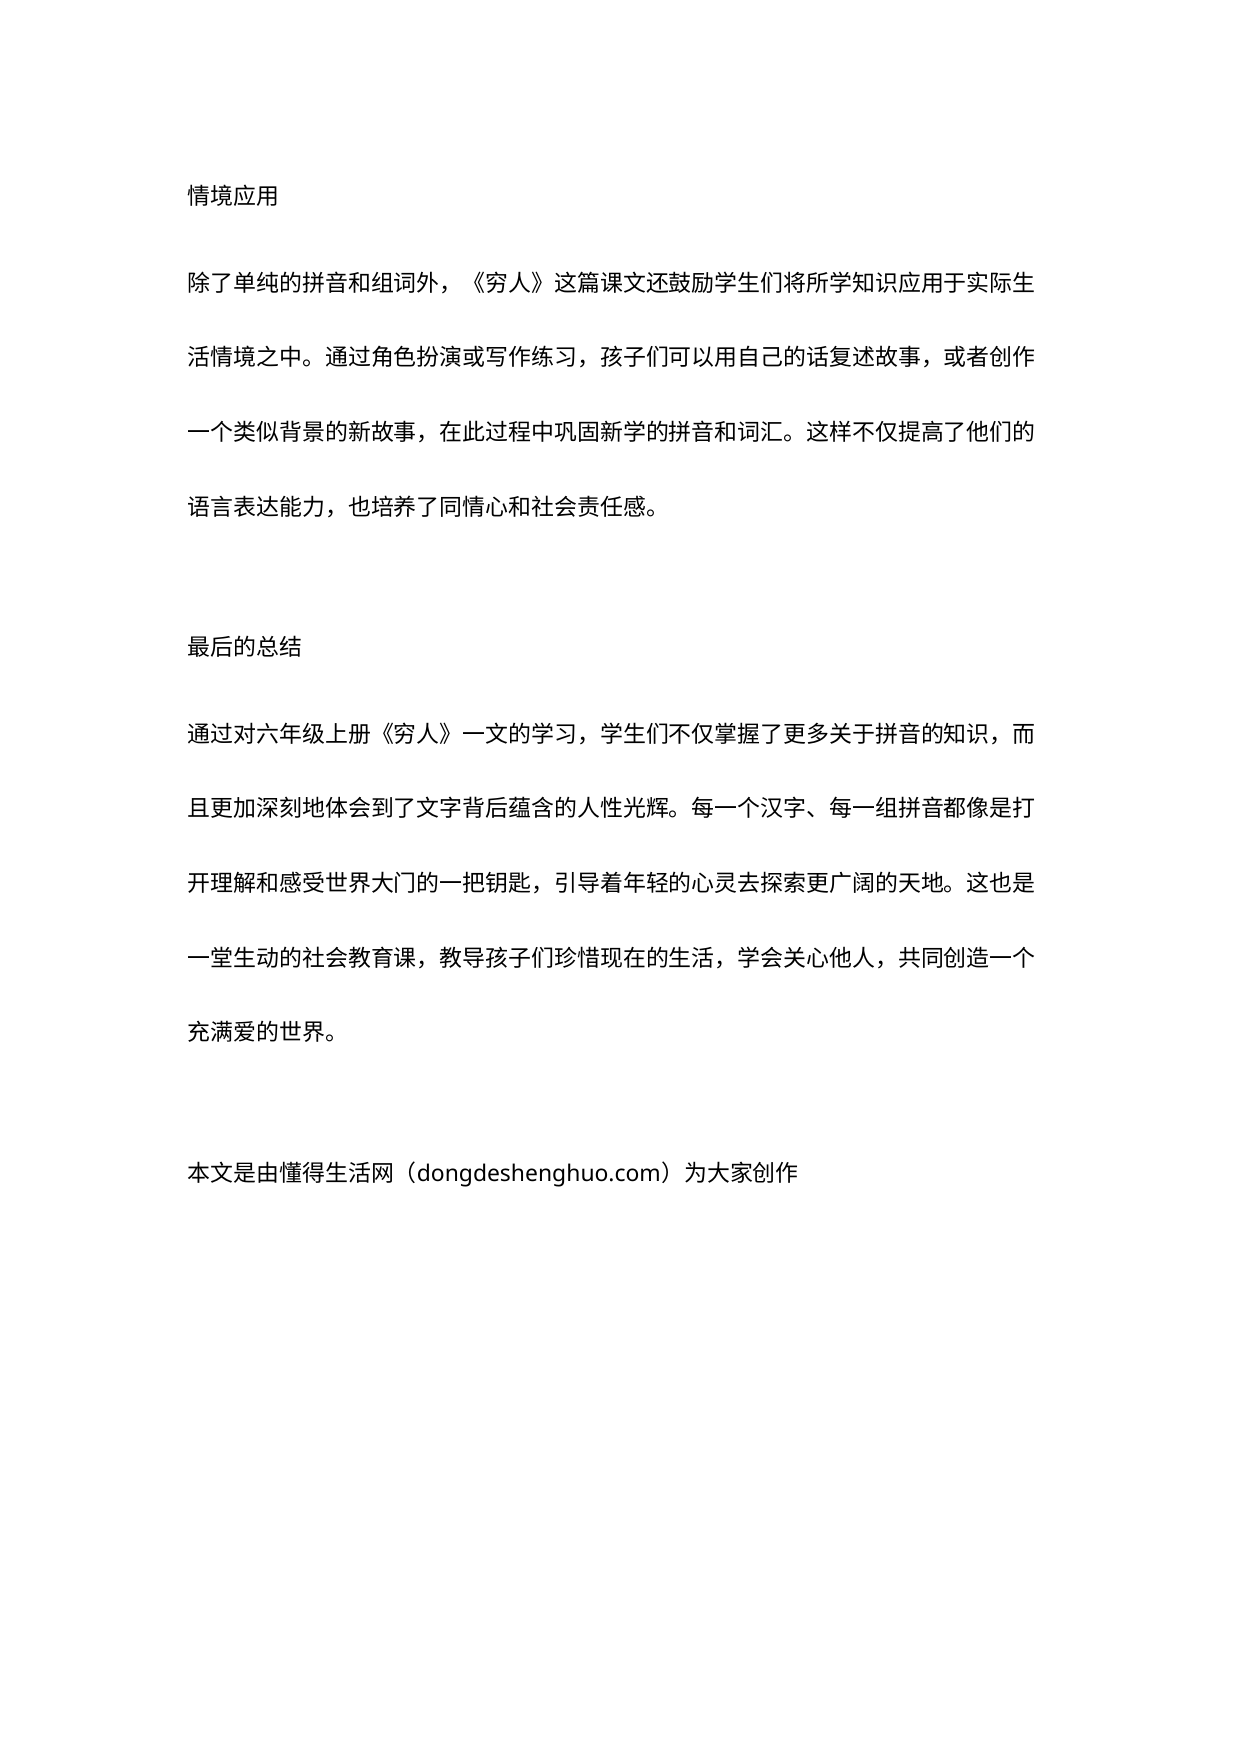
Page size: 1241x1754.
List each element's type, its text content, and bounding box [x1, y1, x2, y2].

text 最后的总结 [187, 613, 1053, 678]
text 情境应用 [187, 162, 1053, 227]
text 除了单纯的拼音和组词外，《穷人》这篇课文还鼓励学生们将所学知识应用于实际生活情境之中。通过角色扮演或写作练习，孩子们可以用自己的话复述故事，或者创作一个类似背景的新故事，在此过程中巩固新学的拼音和词汇。这样不仅提高了他们的语言表达能力，也培养了同情心和社会责任感。 [187, 248, 1053, 538]
text 本文是由懂得生活网（dongdeshenghuo.com）为大家创作 [187, 1139, 1053, 1204]
text 通过对六年级上册《穷人》一文的学习，学生们不仅掌握了更多关于拼音的知识，而且更加深刻地体会到了文字背后蕴含的人性光辉。每一个汉字、每一组拼音都像是打开理解和感受世界大门的一把钥匙，引导着年轻的心灵去探索更广阔的天地。这也是一堂生动的社会教育课，教导孩子们珍惜现在的生活，学会关心他人，共同创造一个充满爱的世界。 [187, 699, 1053, 1063]
